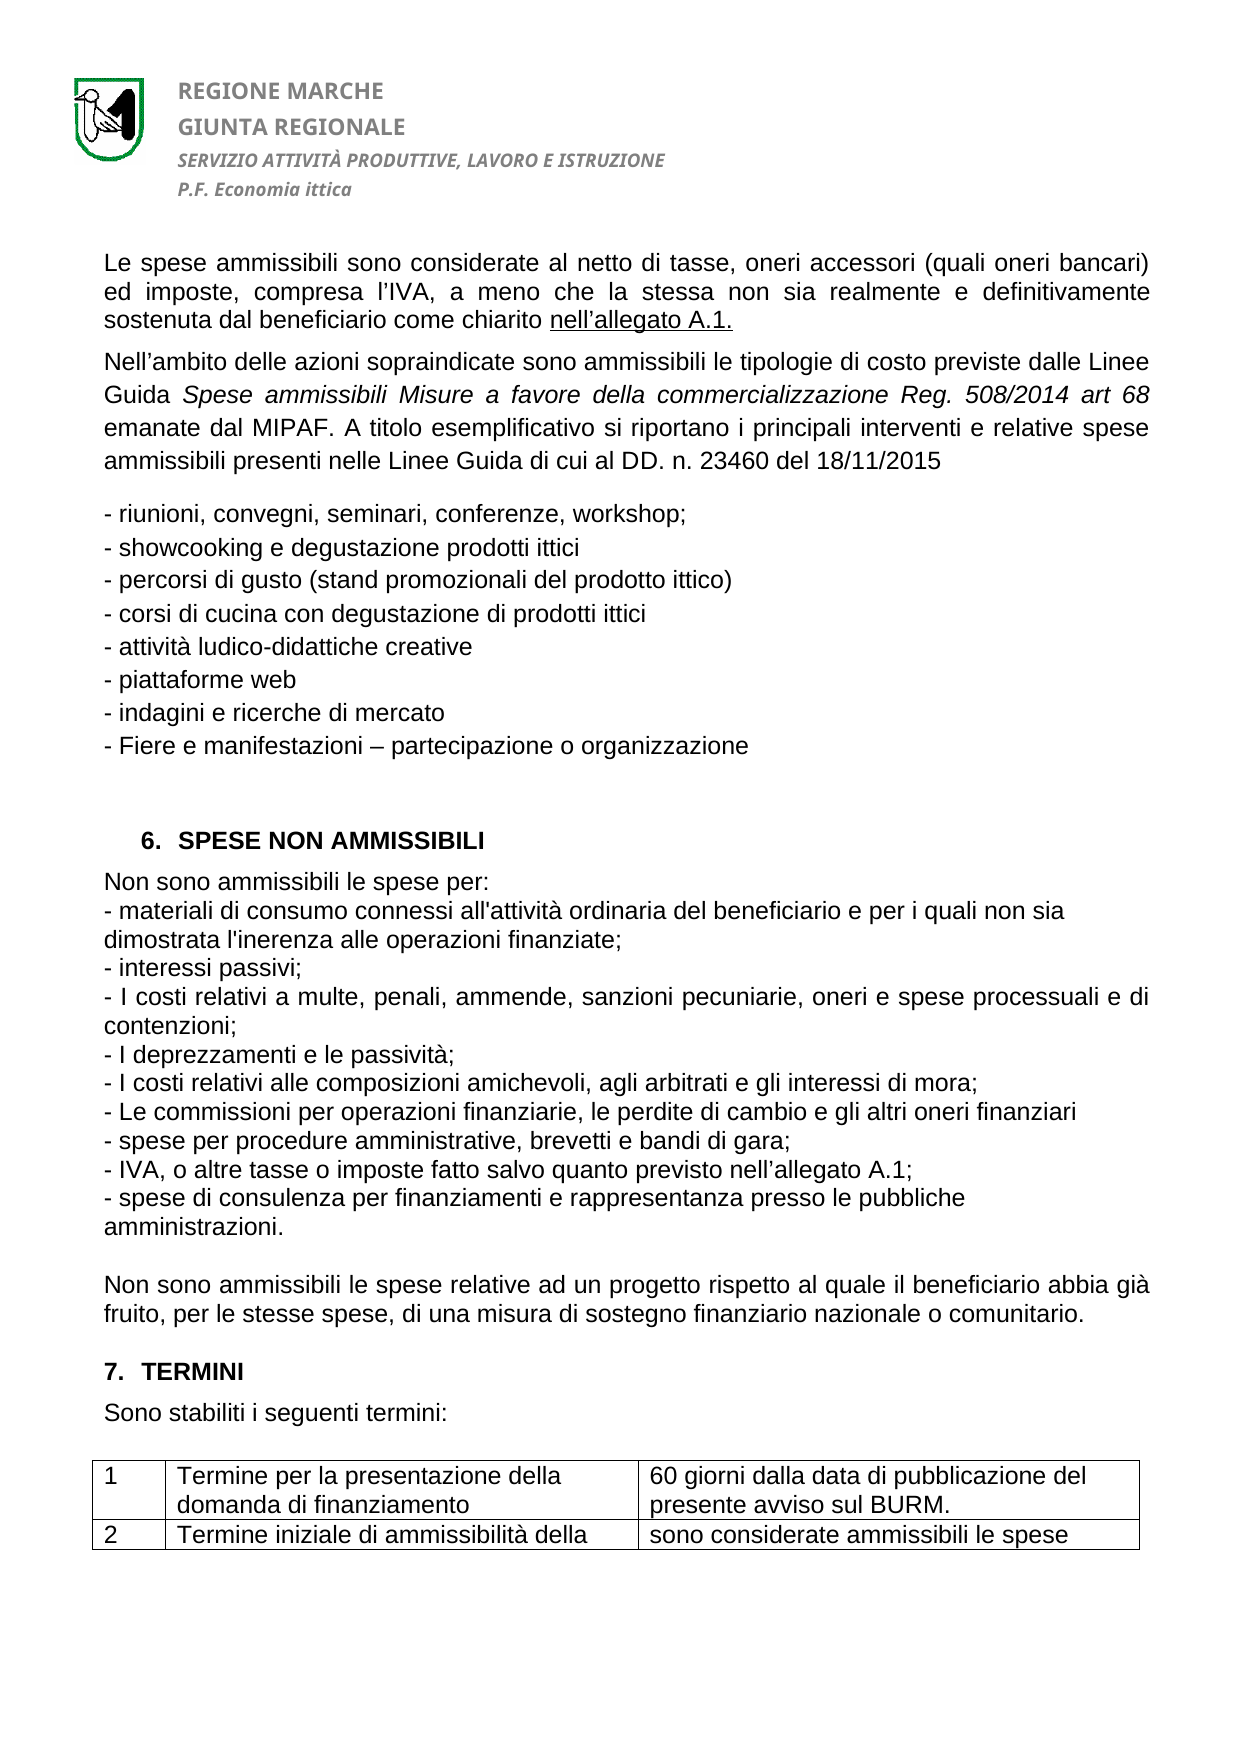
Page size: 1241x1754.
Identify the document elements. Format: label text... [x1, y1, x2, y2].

text - corsi di cucina con degustazione di prodotti ittici [103, 598, 1152, 627]
text - I costi relativi a multe, penali, ammende, sanzioni pecuniarie, oneri e spese processuali e di contenzioni; [103, 982, 1152, 1039]
text Non sono ammissibili le spese relative ad un progetto rispetto al quale il beneficiario abbia già fruito, per le stesse spese, di una misura di sostegno finanziario nazionale o comunitario. [103, 1270, 1152, 1327]
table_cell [166, 1520, 638, 1548]
table_header Termine per la presentazione della domanda di finanziamento [166, 1461, 638, 1519]
text - attività ludico-didattiche creative [103, 632, 1152, 660]
text - piattaforme web [103, 664, 1152, 693]
text - spese di consulenza per finanziamenti e rappresentanza presso le pubbliche amministrazioni. [103, 1183, 1152, 1241]
text - interessi passivi; [103, 953, 1152, 982]
text - showcooking e degustazione prodotti ittici [103, 532, 1152, 561]
list TERMINI [103, 1357, 1152, 1385]
text - Fiere e manifestazioni – partecipazione o organizzazione [103, 731, 1152, 759]
text Non sono ammissibili le spese per: [103, 867, 1152, 896]
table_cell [639, 1520, 1139, 1548]
text - spese per procedure amministrative, brevetti e bandi di gara; [103, 1126, 1152, 1154]
text - materiali di consumo connessi all'attività ordinaria del beneficiario e per i quali non sia dimostrata l'inerenza alle operazioni finanziate; [103, 896, 1152, 953]
text - riunioni, convegni, seminari, conferenze, workshop; [103, 499, 1152, 528]
text - Le commissioni per operazioni finanziarie, le perdite di cambio e gli altri oneri finanziari [103, 1097, 1152, 1126]
text Le spese ammissibili sono considerate al netto di tasse, oneri accessori (quali oneri bancari) ed imposte, compresa l’IVA, a meno che la stessa non sia realmente e definitivamente sostenuta dal beneficiario come chiarito nell’allegato A.1. [103, 248, 1152, 334]
text - IVA, o altre tasse o imposte fatto salvo quanto previsto nell’allegato A.1; [103, 1154, 1152, 1183]
table_header 1 [93, 1461, 165, 1519]
text - indagini e ricerche di mercato [103, 698, 1152, 726]
table_cell 2 [93, 1520, 165, 1548]
text Nell’ambito delle azioni sopraindicate sono ammissibili le tipologie di costo previste dalle Linee Guida Spese ammissibili Misure a favore della commercializzazione Reg. 508/2014 art 68 emanate dal MIPAF. A titolo esemplificativo si riportano i principali interventi e relative spese ammissibili presenti nelle Linee Guida di cui al DD. n. 23460 del 18/11/2015 [103, 347, 1152, 474]
subtitle Sono stabiliti i seguenti termini: [103, 1398, 1152, 1427]
text - I deprezzamenti e le passività; [103, 1039, 1152, 1068]
text - percorsi di gusto (stand promozionali del prodotto ittico) [103, 566, 1152, 594]
table_header 60 giorni dalla data di pubblicazione del presente avviso sul BURM. [639, 1461, 1139, 1519]
list SPESE NON AMMISSIBILI [141, 826, 1152, 854]
text - I costi relativi alle composizioni amichevoli, agli arbitrati e gli interessi di mora; [103, 1068, 1152, 1097]
